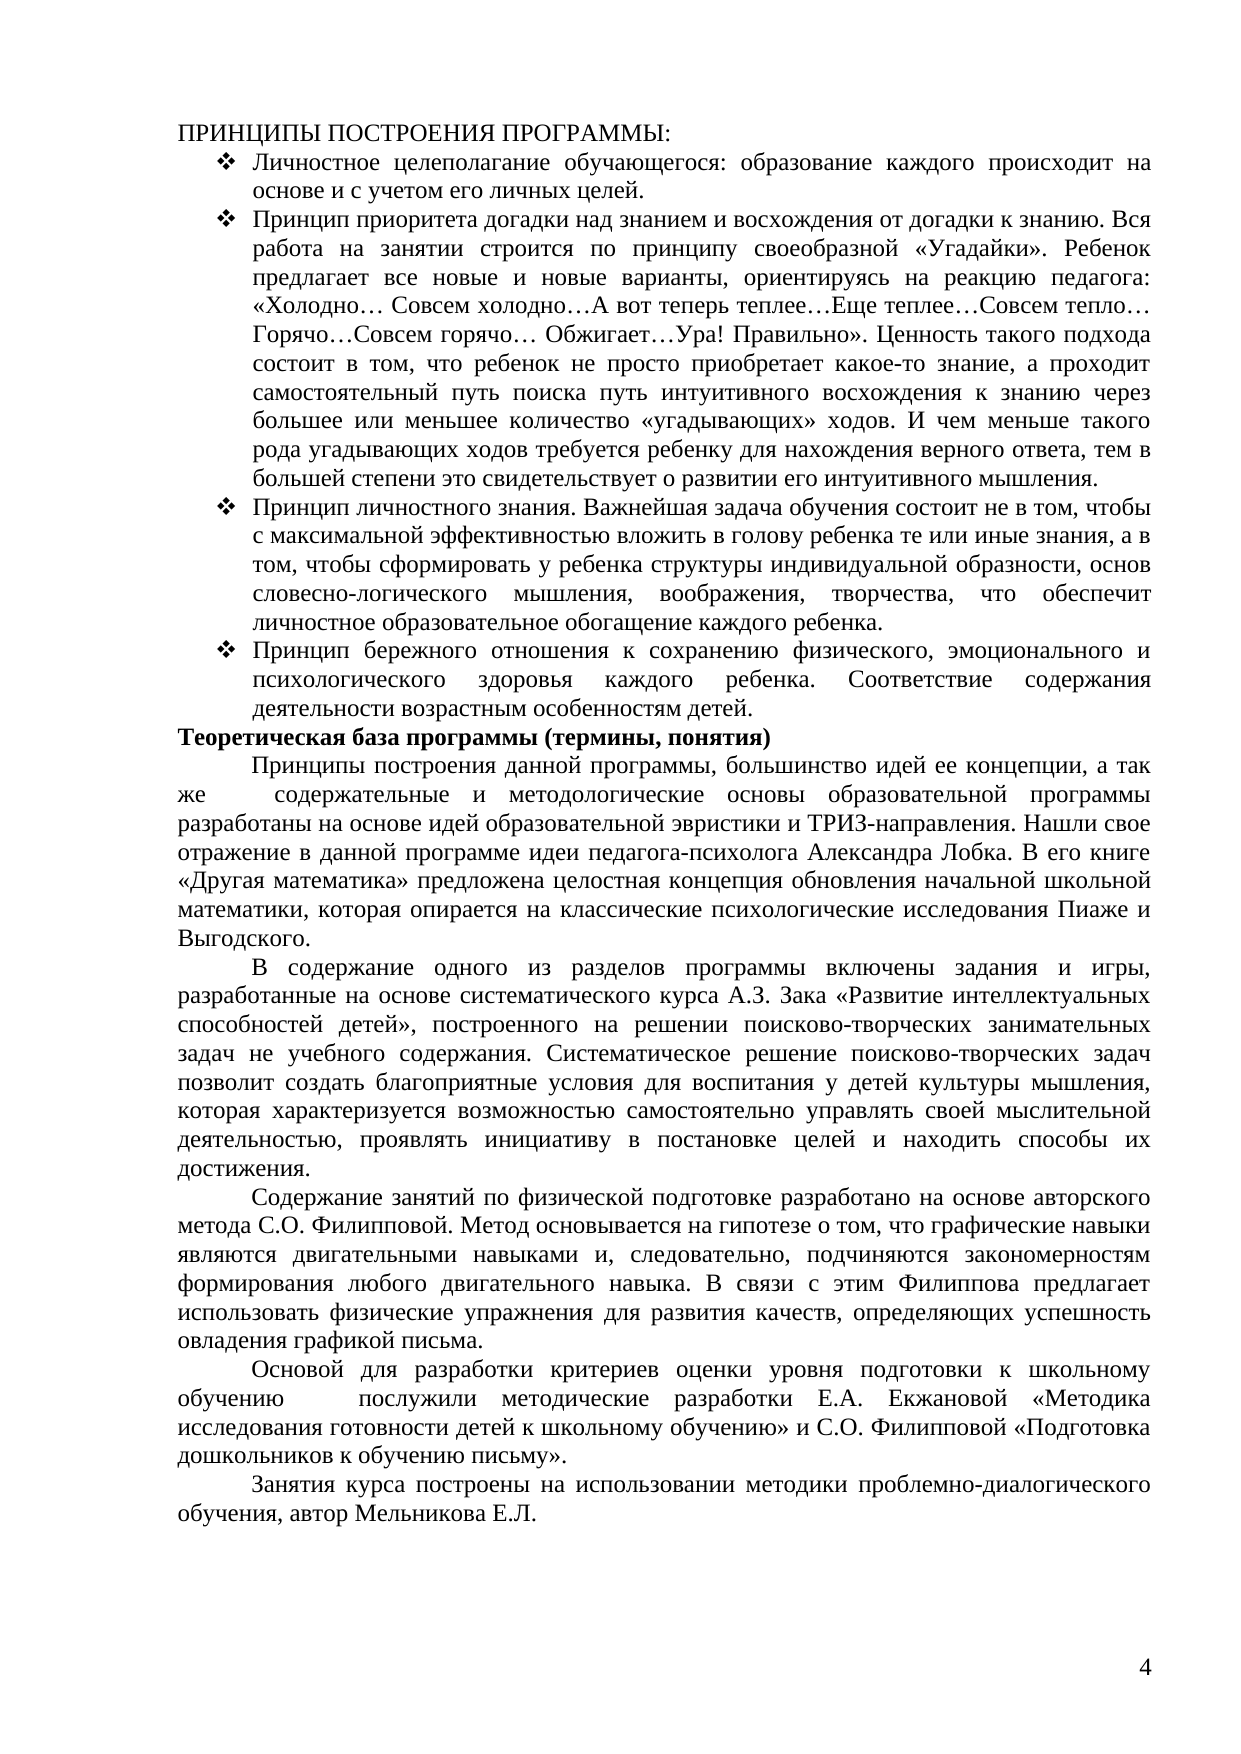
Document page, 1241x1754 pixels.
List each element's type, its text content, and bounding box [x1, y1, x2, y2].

text Принципы построения данной программы, большинство идей ее концепции, а так же содержательные и методологические основы образовательной программы разработаны на основе идей образовательной эвристики и ТРИЗ-направления. Нашли свое отражение в данной программе идеи педагога-психолога Александра Лобка. В его книге «Другая математика» предложена целостная концепция обновления начальной школьной математики, которая опирается на классические психологические исследования Пиаже и Выгодского. [177, 751, 1152, 952]
list Принцип личностного знания. Важнейшая задача обучения состоит не в том, чтобы с максимальной эффективностью вложить в голову ребенка те или иные знания, а в том, чтобы сформировать у ребенка структуры индивидуальной образности, основ словесно-логического мышления, воображения, творчества, что обеспечит личностное образовательное обогащение каждого ребенка. [215, 492, 1152, 636]
list Личностное целеполагание обучающегося: образование каждого происходит на основе и с учетом его личных целей. [215, 147, 1152, 204]
text Занятия курса построены на использовании методики проблемно-диалогического обучения, автор Мельникова Е.Л. [177, 1469, 1152, 1527]
text Основой для разработки критериев оценки уровня подготовки к школьному обучению послужили методические разработки Е.А. Екжановой «Методика исследования готовности детей к школьному обучению» и С.О. Филипповой «Подготовка дошкольников к обучению письму». [177, 1354, 1152, 1469]
list Принцип бережного отношения к сохранению физического, эмоционального и психологического здоровья каждого ребенка. Соответствие содержания деятельности возрастным особенностям детей. [215, 636, 1152, 722]
list Принцип приоритета догадки над знанием и восхождения от догадки к знанию. Вся работа на занятии строится по принципу своеобразной «Угадайки». Ребенок предлагает все новые и новые варианты, ориентируясь на реакцию педагога: «Холодно… Совсем холодно…А вот теперь теплее…Еще теплее…Совсем тепло…Горячо…Совсем горячо… Обжигает…Ура! Правильно». Ценность такого подхода состоит в том, что ребенок не просто приобретает какое-то знание, а проходит самостоятельный путь поиска путь интуитивного восхождения к знанию через большее или меньшее количество «угадывающих» ходов. И чем меньше такого рода угадывающих ходов требуется ребенку для нахождения верного ответа, тем в большей степени это свидетельствует о развитии его интуитивного мышления. [215, 204, 1152, 492]
text Содержание занятий по физической подготовке разработано на основе авторского метода С.О. Филипповой. Метод основывается на гипотезе о том, что графические навыки являются двигательными навыками и, следовательно, подчиняются закономерностям формирования любого двигательного навыка. В связи с этим Филиппова предлагает использовать физические упражнения для развития качеств, определяющих успешность овладения графикой письма. [177, 1182, 1152, 1354]
text В содержание одного из разделов программы включены задания и игры, разработанные на основе систематического курса А.З. Зака «Развитие интеллектуальных способностей детей», построенного на решении поисково-творческих занимательных задач не учебного содержания. Систематическое решение поисково-творческих задач позволит создать благоприятные условия для воспитания у детей культуры мышления, которая характеризуется возможностью самостоятельно управлять своей мыслительной деятельностью, проявлять инициативу в постановке целей и находить способы их достижения. [177, 952, 1152, 1182]
text Теоретическая база программы (термины, понятия) [177, 722, 1152, 751]
text ПРИНЦИПЫ ПОСТРОЕНИЯ ПРОГРАММЫ: [177, 118, 1152, 147]
